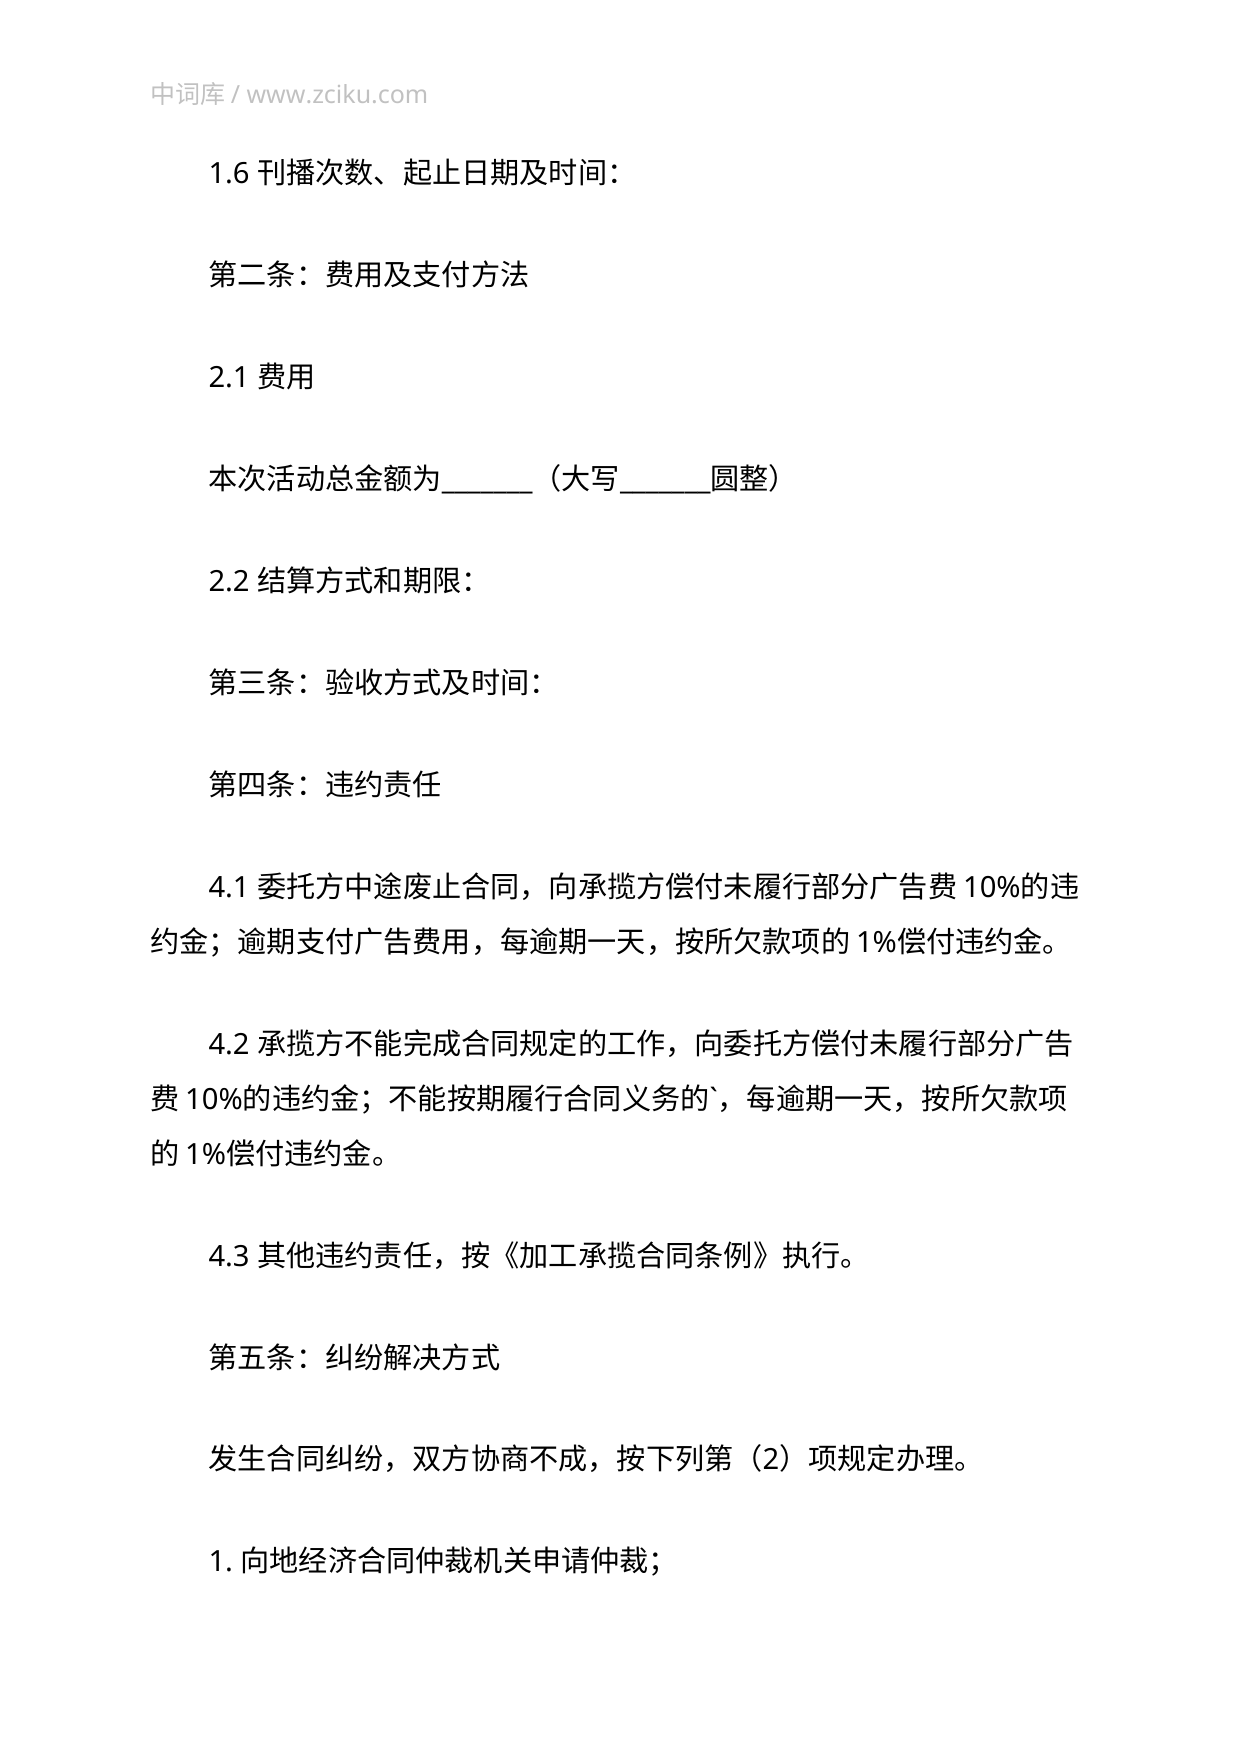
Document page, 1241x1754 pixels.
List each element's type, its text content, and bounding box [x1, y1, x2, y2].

text 2.2 结算方式和期限： [150, 558, 1090, 600]
text 1.6 刊播次数、起止日期及时间： [150, 150, 1090, 192]
text 1. 向地经济合同仲裁机关申请仲裁； [150, 1538, 1090, 1580]
text 本次活动总金额为_______（大写_______圆整） [150, 456, 1090, 498]
text 第四条：违约责任 [150, 761, 1090, 804]
text 4.3 其他违约责任，按《加工承揽合同条例》执行。 [150, 1232, 1090, 1274]
text 第五条：纠纷解决方式 [150, 1334, 1090, 1376]
text 4.1 委托方中途废止合同，向承揽方偿付未履行部分广告费10%的违约金；逾期支付广告费用，每逾期一天，按所欠款项的1%偿付违约金。 [150, 863, 1090, 961]
text 2.1 费用 [150, 354, 1090, 396]
text 发生合同纠纷，双方协商不成，按下列第（2）项规定办理。 [150, 1436, 1090, 1478]
text 4.2 承揽方不能完成合同规定的工作，向委托方偿付未履行部分广告费10%的违约金；不能按期履行合同义务的`，每逾期一天，按所欠款项的1%偿付违约金。 [150, 1020, 1090, 1173]
text 第二条：费用及支付方法 [150, 252, 1090, 294]
text 第三条：验收方式及时间： [150, 660, 1090, 702]
